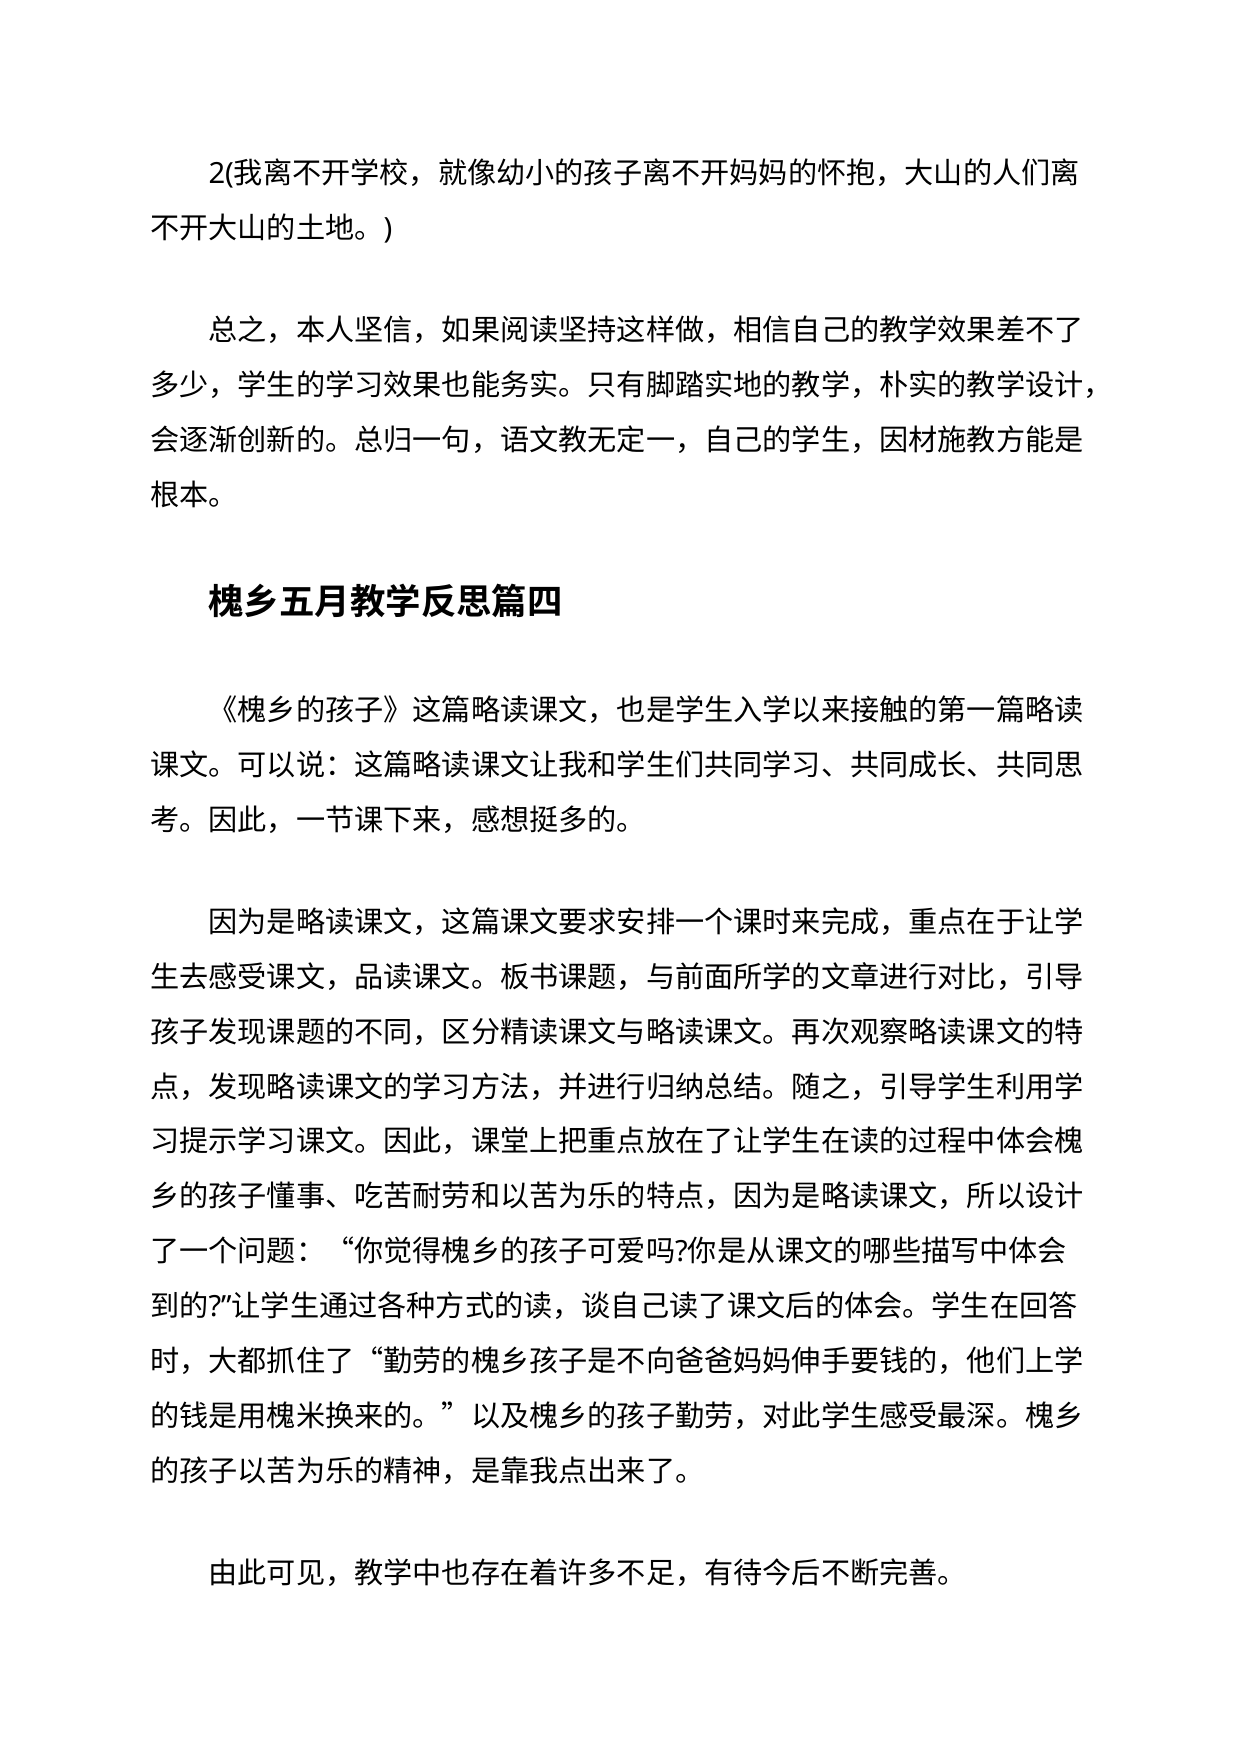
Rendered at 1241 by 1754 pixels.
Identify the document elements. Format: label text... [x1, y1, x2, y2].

text 由此可见，教学中也存在着许多不足，有待今后不断完善。 [150, 1549, 1090, 1592]
text 《槐乡的孩子》这篇略读课文，也是学生入学以来接触的第一篇略读课文。可以说：这篇略读课文让我和学生们共同学习、共同成长、共同思考。因此，一节课下来，感想挺多的。 [150, 687, 1090, 839]
text 因为是略读课文，这篇课文要求安排一个课时来完成，重点在于让学生去感受课文，品读课文。板书课题，与前面所学的文章进行对比，引导孩子发现课题的不同，区分精读课文与略读课文。再次观察略读课文的特点，发现略读课文的学习方法，并进行归纳总结。随之，引导学生利用学习提示学习课文。因此，课堂上把重点放在了让学生在读的过程中体会槐乡的孩子懂事、吃苦耐劳和以苦为乐的特点，因为是略读课文，所以设计了一个问题：“你觉得槐乡的孩子可爱吗?你是从课文的哪些描写中体会到的?”让学生通过各种方式的读，谈自己读了课文后的体会。学生在回答时，大都抓住了“勤劳的槐乡孩子是不向爸爸妈妈伸手要钱的，他们上学的钱是用槐米换来的。”以及槐乡的孩子勤劳，对此学生感受最深。槐乡的孩子以苦为乐的精神，是靠我点出来了。 [150, 898, 1090, 1490]
text 槐乡五月教学反思篇四 [150, 573, 1090, 625]
text 总之，本人坚信，如果阅读坚持这样做，相信自己的教学效果差不了多少，学生的学习效果也能务实。只有脚踏实地的教学，朴实的教学设计，会逐渐创新的。总归一句，语文教无定一，自己的学生，因材施教方能是根本。 [150, 307, 1090, 514]
text 2(我离不开学校，就像幼小的孩子离不开妈妈的怀抱，大山的人们离不开大山的土地。) [150, 150, 1090, 247]
